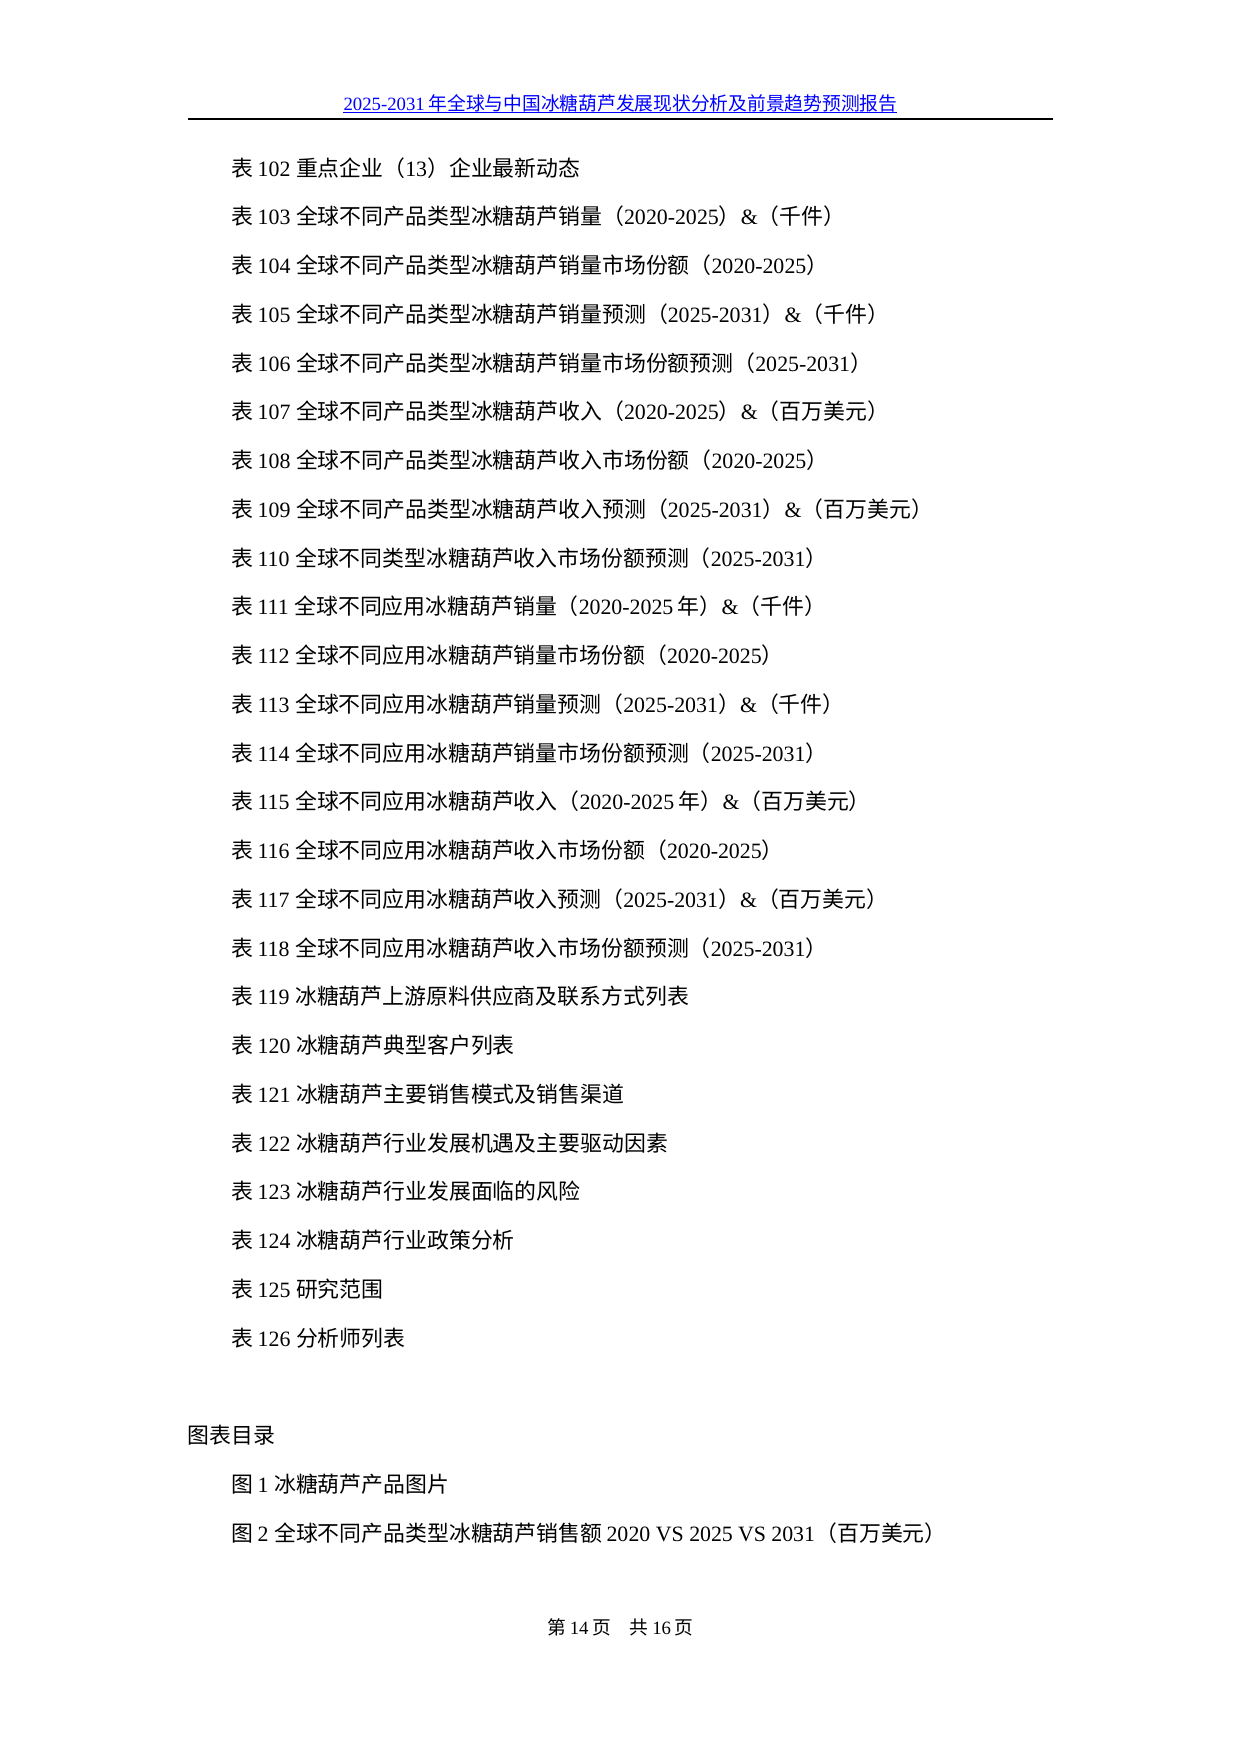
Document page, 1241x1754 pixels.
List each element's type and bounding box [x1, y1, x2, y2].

text [187, 150, 1053, 1548]
